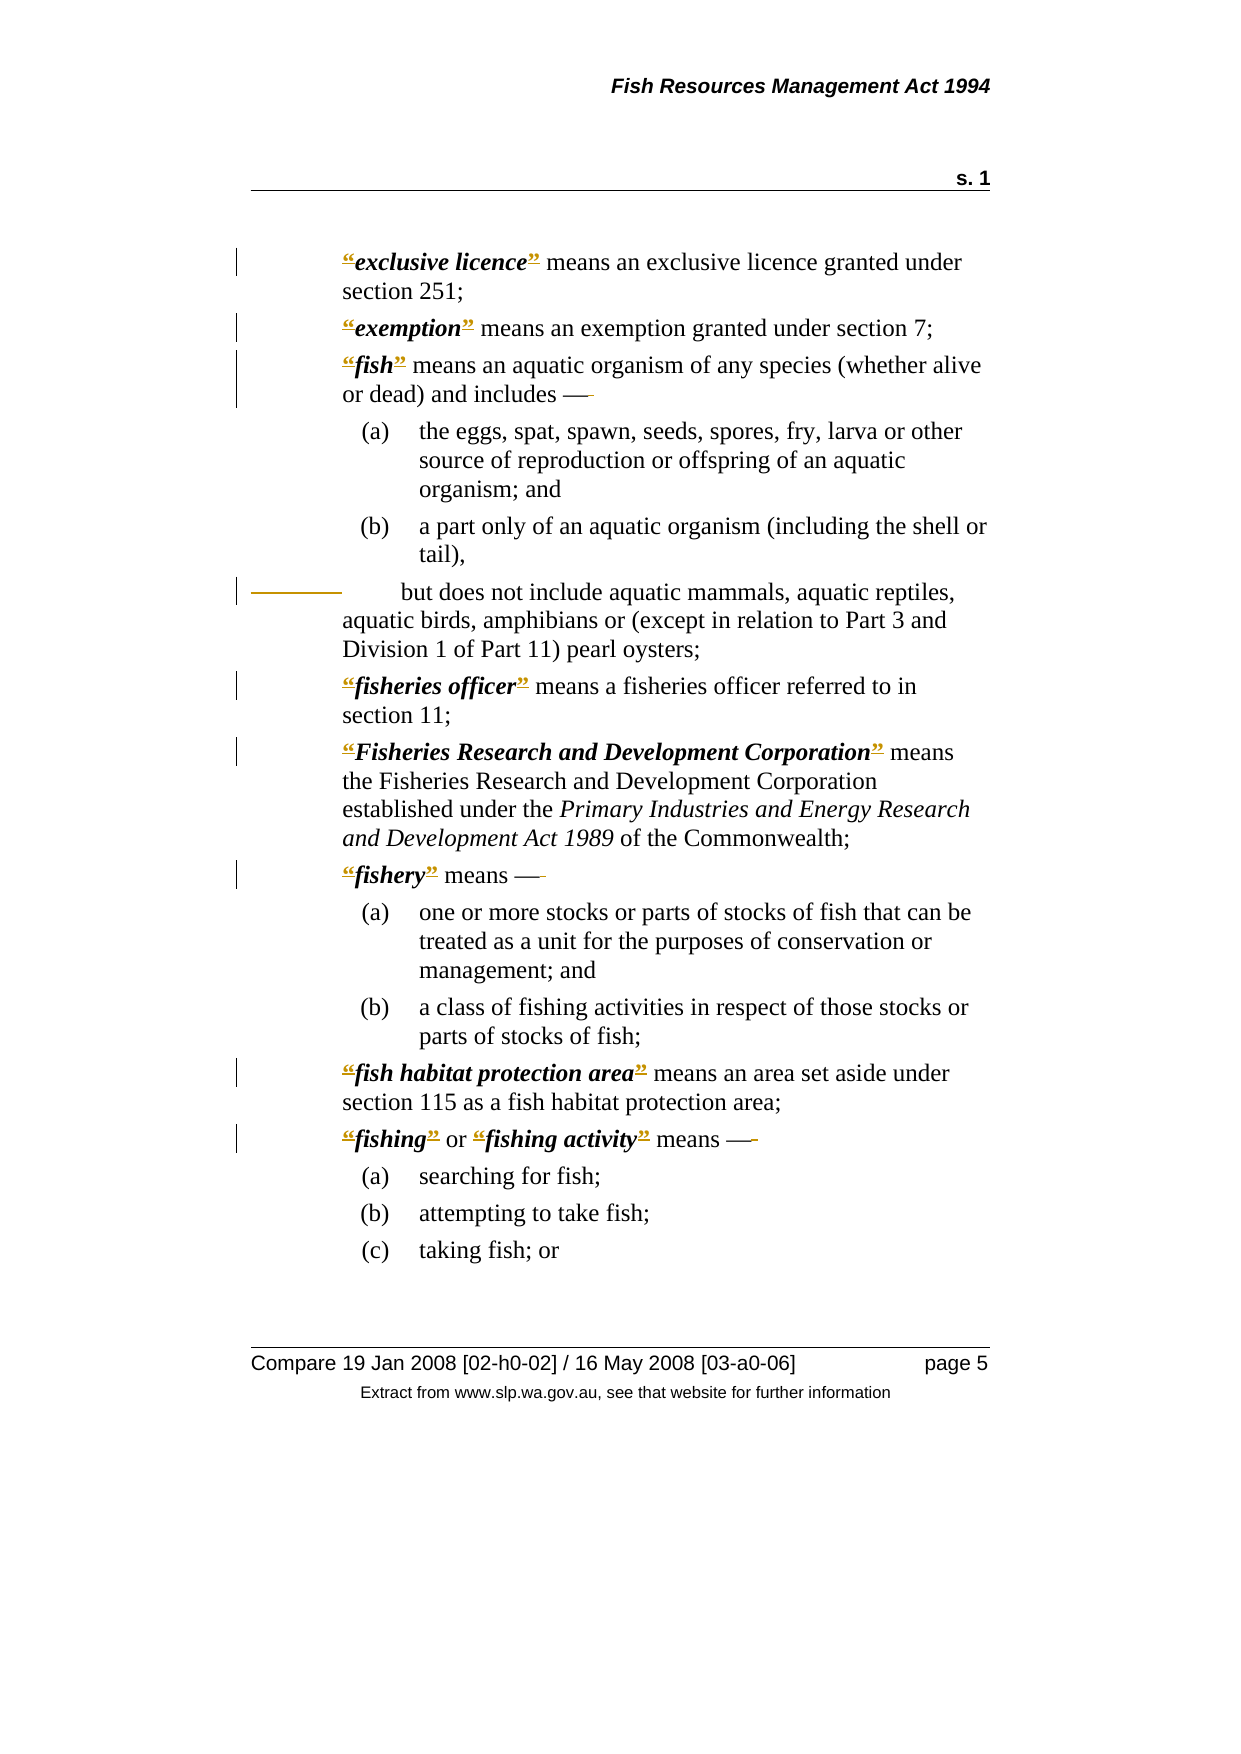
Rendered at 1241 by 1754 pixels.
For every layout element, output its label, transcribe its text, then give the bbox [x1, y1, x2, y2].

text fishery means — [251, 860, 990, 889]
text (b) a part only of an aquatic organism (including the shell or tail), [251, 511, 990, 568]
text Fisheries Research and Development Corporation means the Fisheries Research and Development Corporation established under the Primary Industries and Energy Research and Development Act 1989 of the Commonwealth; [251, 737, 990, 852]
text (b) attempting to take fish; [251, 1198, 990, 1227]
text fish means an aquatic organism of any species (whether alive or dead) and includes — [251, 350, 990, 408]
text fish habitat protection area means an area set aside under section 115 as a fish habitat protection area; [251, 1058, 990, 1115]
text but does not include aquatic mammals, aquatic reptiles, aquatic birds, amphibians or (except in relation to Part 3 and Division 1 of Part 11) pearl oysters; [251, 577, 990, 663]
text (a) searching for fish; [251, 1161, 990, 1189]
text fishing or fishing activity means — [251, 1124, 990, 1152]
text (a) one or more stocks or parts of stocks of fish that can be treated as a unit for the purposes of conservation or management; and [251, 897, 990, 984]
text exclusive licence means an exclusive licence granted under section 251; [251, 247, 990, 305]
text (c) taking fish; or [251, 1235, 990, 1264]
text exemption means an exemption granted under section 7; [251, 313, 990, 342]
text fisheries officer means a fisheries officer referred to in section 11; [251, 671, 990, 729]
text (b) a class of fishing activities in respect of those stocks or parts of stocks of fish; [251, 992, 990, 1049]
text (a) the eggs, spat, spawn, seeds, spores, fry, larva or other source of reproduction or offspring of an aquatic organism; and [251, 416, 990, 502]
